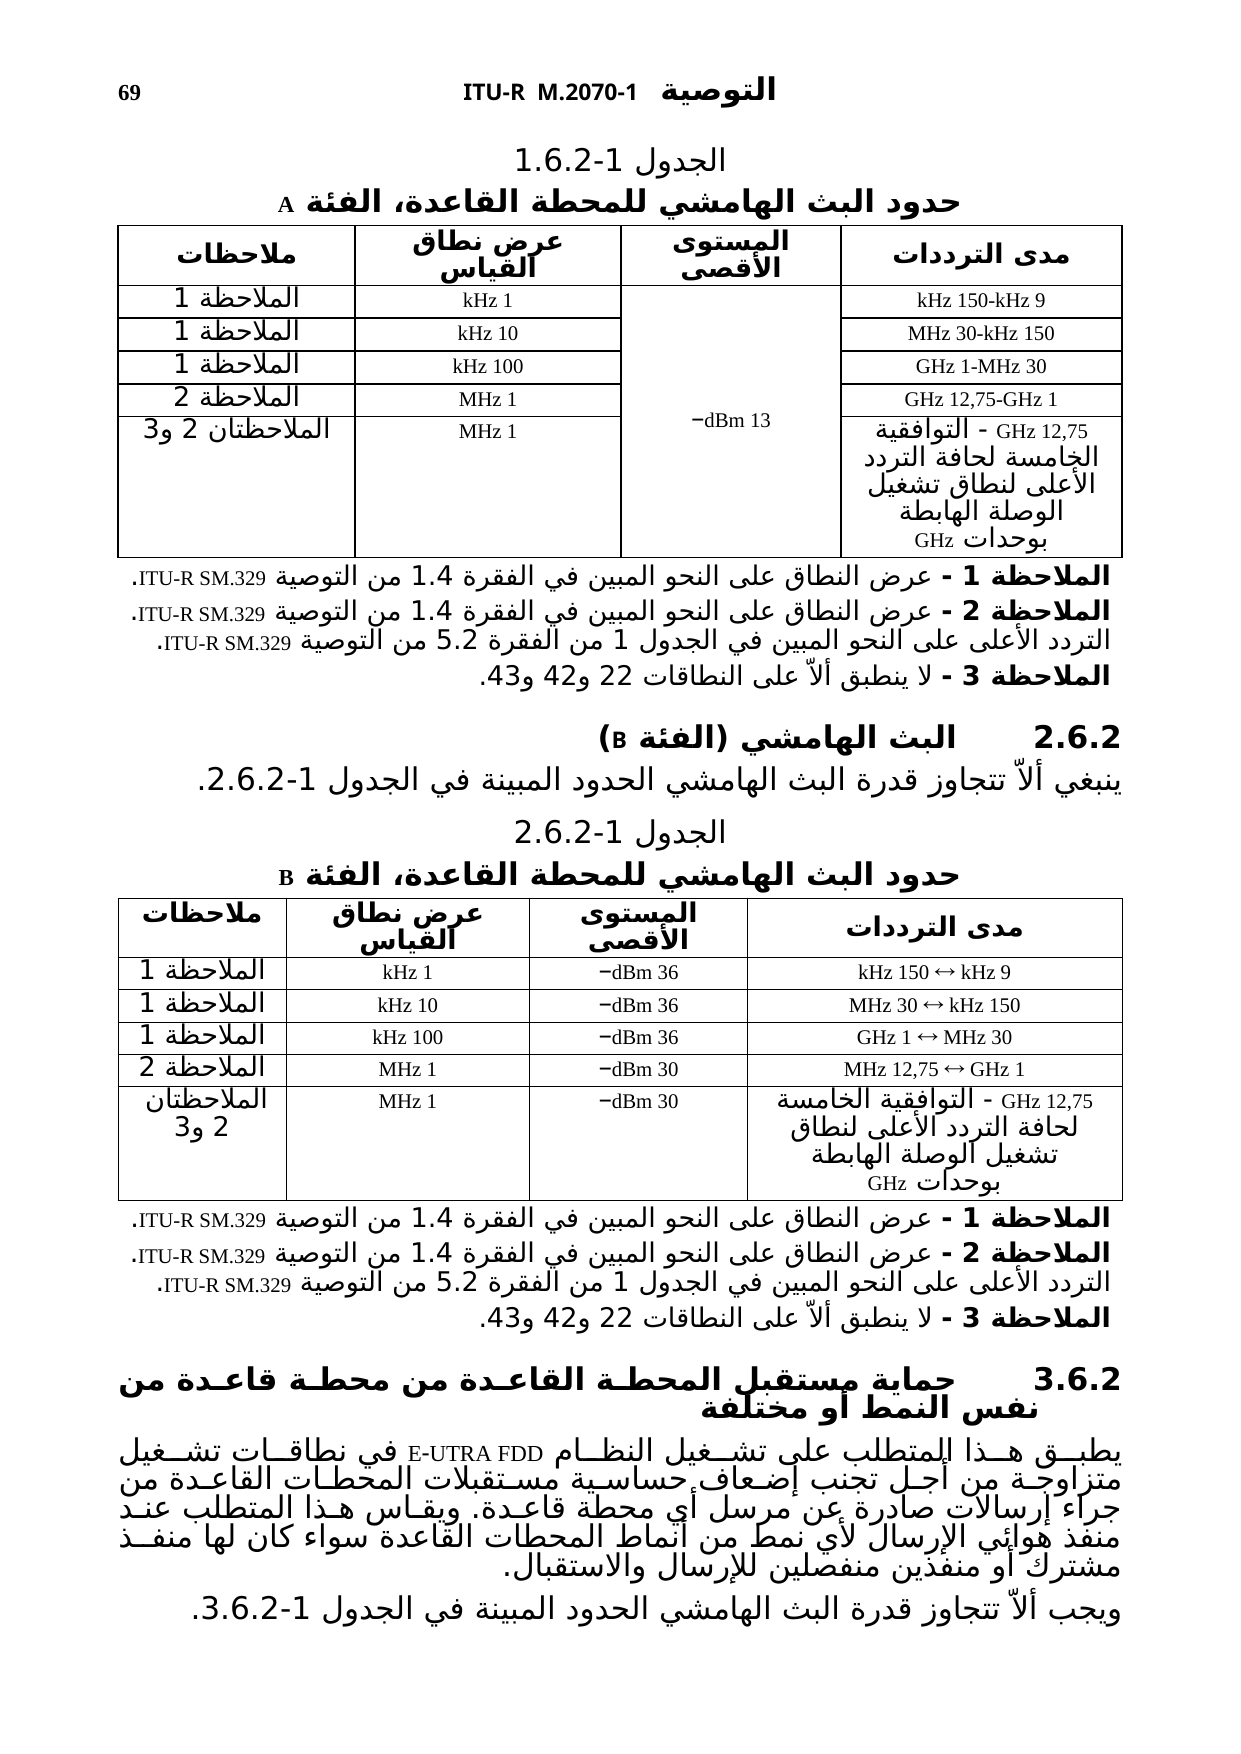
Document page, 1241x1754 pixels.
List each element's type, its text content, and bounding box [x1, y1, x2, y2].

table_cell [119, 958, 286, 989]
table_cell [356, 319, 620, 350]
text ويجب ألاّ تتجاوز قدرة البث الهامشي الحدود المبينة في الجدول 1-3.6.2. [749, 1596, 1122, 1625]
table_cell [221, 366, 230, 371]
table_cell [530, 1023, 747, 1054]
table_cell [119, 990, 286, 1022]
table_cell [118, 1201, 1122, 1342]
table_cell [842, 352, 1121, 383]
text ينبغي ألاّ تتجاوز قدرة البث الهامشي الحدود المبينة في الجدول 1-2.6.2. [118, 767, 749, 796]
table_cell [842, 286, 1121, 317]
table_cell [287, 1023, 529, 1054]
text الجدول 1-1.6.2 [118, 148, 1122, 177]
title حدود البث الهامشي للمحطة القاعدة، الفئة B [118, 862, 757, 891]
subtitle 2.6.2 البث الهامشي (الفئة B) [118, 725, 839, 754]
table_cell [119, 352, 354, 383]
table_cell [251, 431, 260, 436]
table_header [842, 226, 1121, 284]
text ينبغي ألاّ تتجاوز قدرة البث الهامشي الحدود المبينة في الجدول 1-2.6.2. [755, 767, 1122, 796]
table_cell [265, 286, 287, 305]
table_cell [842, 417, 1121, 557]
title حدود البث الهامشي للمحطة القاعدة، الفئة A [768, 189, 1122, 218]
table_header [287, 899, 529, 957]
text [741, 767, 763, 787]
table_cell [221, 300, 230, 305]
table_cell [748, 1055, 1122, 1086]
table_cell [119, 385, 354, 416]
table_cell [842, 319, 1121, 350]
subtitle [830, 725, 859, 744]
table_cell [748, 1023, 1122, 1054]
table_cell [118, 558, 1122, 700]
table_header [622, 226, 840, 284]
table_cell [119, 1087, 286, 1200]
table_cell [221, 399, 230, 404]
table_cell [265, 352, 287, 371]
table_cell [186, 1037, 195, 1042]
text الجدول 1-2.6.2 [118, 821, 1122, 850]
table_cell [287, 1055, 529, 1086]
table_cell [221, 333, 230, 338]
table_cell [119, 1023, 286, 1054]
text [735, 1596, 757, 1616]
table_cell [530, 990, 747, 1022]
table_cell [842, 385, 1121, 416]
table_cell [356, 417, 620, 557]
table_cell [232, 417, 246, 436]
text ويجب ألاّ تتجاوز قدرة البث الهامشي الحدود المبينة في الجدول 1-3.6.2. [118, 1596, 743, 1625]
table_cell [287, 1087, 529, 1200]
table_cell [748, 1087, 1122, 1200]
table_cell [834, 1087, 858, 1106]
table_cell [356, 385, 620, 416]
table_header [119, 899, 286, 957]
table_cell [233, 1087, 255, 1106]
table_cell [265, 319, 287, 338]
text يطبق هذا المتطلب على تشغيل النظام EUTRA FDD في نطاقات تشغيل متزاوجة من أجل تجنب إضعاف حساسية مستقبلات المحطات القاعدة من جراء إرسالات صادرة عن مرسل أي محطة قاعدة. ويقاس هذا المتطلب عند منفذ هوائي الإرسال لأي نمط من أنماط المحطات القاعدة سواء كان لها منفذ مشترك أو منفذين منفصلين للإرسال والاستقبال. [118, 1438, 1122, 1584]
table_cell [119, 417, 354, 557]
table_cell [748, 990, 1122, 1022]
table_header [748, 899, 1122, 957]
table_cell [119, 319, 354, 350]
text 3.6.2 حماية مستقبل المحطة القاعدة من محطة قاعدة من نفس النمط أو مختلفة [118, 1367, 1122, 1426]
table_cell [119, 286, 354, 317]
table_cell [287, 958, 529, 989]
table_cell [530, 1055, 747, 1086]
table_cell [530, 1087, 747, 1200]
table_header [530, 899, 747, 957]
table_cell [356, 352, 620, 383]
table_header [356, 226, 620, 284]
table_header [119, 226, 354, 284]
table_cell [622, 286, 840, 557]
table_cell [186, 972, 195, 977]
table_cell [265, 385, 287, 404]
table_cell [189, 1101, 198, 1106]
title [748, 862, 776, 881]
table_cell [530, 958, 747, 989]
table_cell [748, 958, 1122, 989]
title حدود البث الهامشي للمحطة القاعدة، الفئة A [118, 189, 757, 218]
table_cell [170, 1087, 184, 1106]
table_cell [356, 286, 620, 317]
subtitle 2.6.2 البث الهامشي (الفئة B) [850, 725, 1122, 754]
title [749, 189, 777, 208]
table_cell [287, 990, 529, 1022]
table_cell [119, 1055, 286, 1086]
title حدود البث الهامشي للمحطة القاعدة، الفئة B [768, 862, 1122, 891]
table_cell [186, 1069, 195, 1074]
